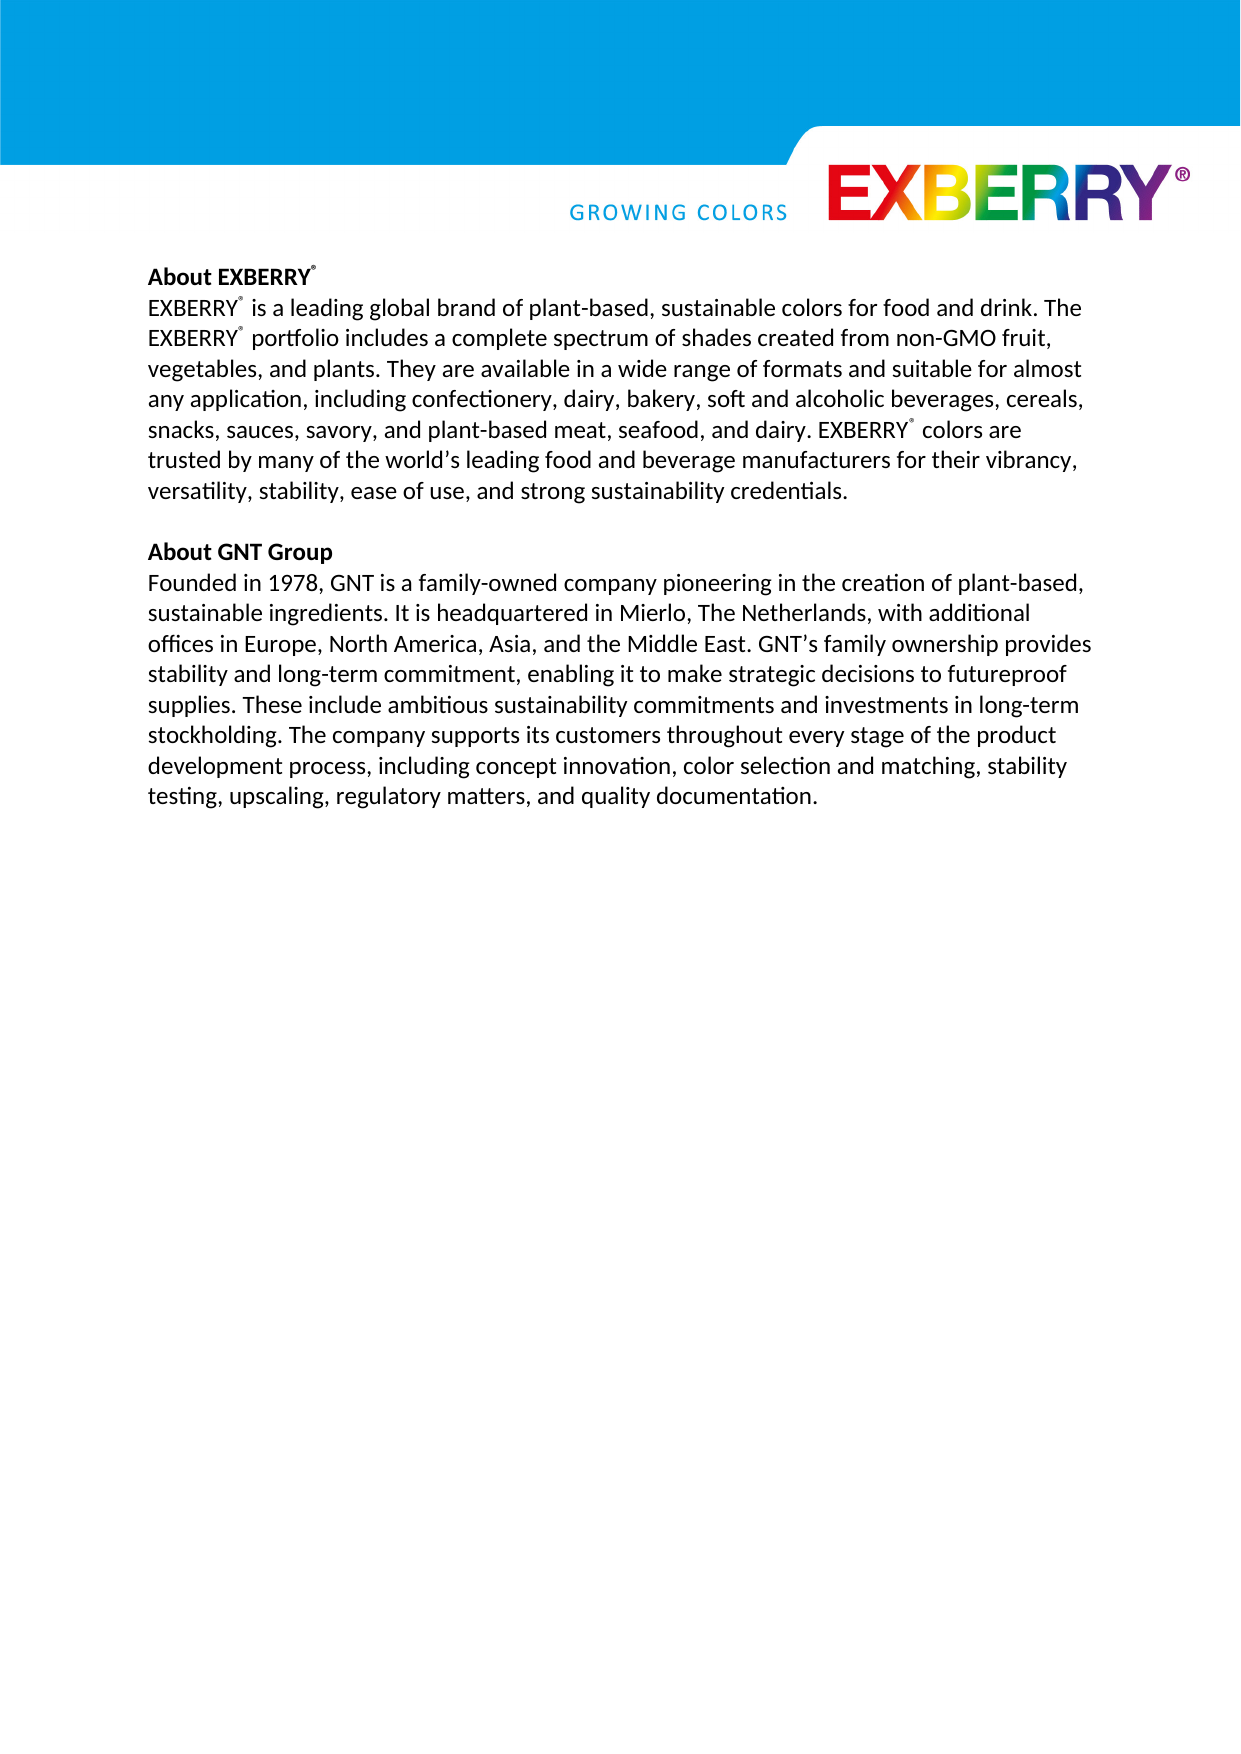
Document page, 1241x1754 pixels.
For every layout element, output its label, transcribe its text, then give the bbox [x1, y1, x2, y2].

text About GNT Group ​Founded in 1978, GNT is a family-owned company pioneering in the creation of plant-based, sustainable ingredients. It is headquartered in Mierlo, The Netherlands, with additional offices in Europe, North America, Asia, and the Middle East. GNT’s family ownership provides stability and long-term commitment, enabling it to make strategic decisions to futureproof supplies. These include ambitious sustainability commitments and investments in long-term stockholding. The company supports its customers throughout every stage of the product development process, including concept innovation, color selection and matching, stability testing, upscaling, regulatory matters, and quality documentation. [148, 536, 1093, 811]
text About EXBERRY® ​EXBERRY® is a leading global brand of plant-based, sustainable colors for food and drink. The EXBERRY® portfolio includes a complete spectrum of shades created from non-GMO fruit, vegetables, and plants. They are available in a wide range of formats and suitable for almost any application, including confectionery, dairy, bakery, soft and alcoholic beverages, cereals, snacks, sauces, savory, and plant-based meat, seafood, and dairy. EXBERRY® colors are trusted by many of the world’s leading food and beverage manufacturers for their vibrancy, versatility, stability, ease of use, and strong sustainability credentials. [148, 262, 1093, 506]
picture [0, 127, 1241, 233]
